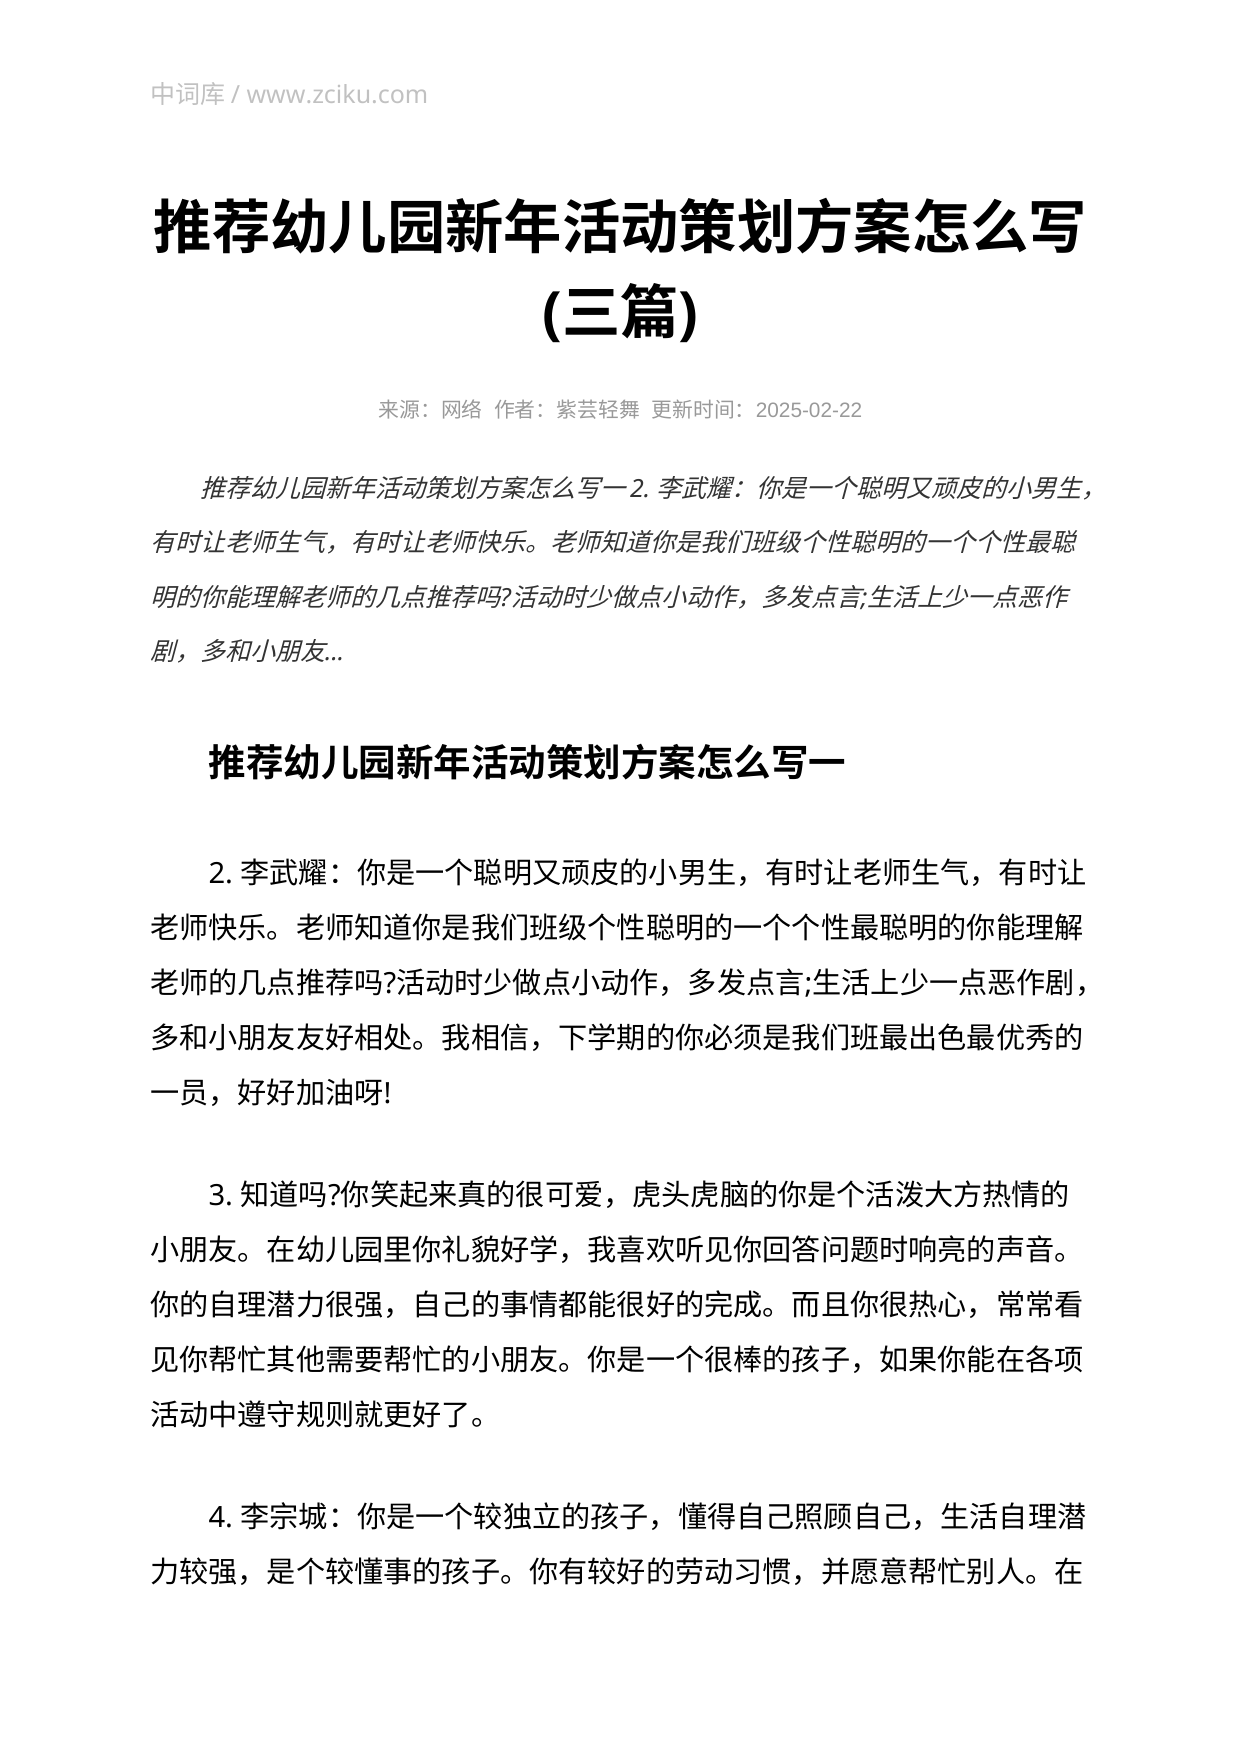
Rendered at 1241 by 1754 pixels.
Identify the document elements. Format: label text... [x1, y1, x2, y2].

text 2. 李武耀：你是一个聪明又顽皮的小男生，有时让老师生气，有时让老师快乐。老师知道你是我们班级个性聪明的一个个性最聪明的你能理解老师的几点推荐吗?活动时少做点小动作，多发点言;生活上少一点恶作剧，多和小朋友友好相处。我相信，下学期的你必须是我们班最出色最优秀的一员，好好加油呀! [150, 850, 1090, 1112]
text 推荐幼儿园新年活动策划方案怎么写一 [150, 733, 1090, 787]
text 推荐幼儿园新年活动策划方案怎么写一2. 李武耀：你是一个聪明又顽皮的小男生，有时让老师生气，有时让老师快乐。老师知道你是我们班级个性聪明的一个个性最聪明的你能理解老师的几点推荐吗?活动时少做点小动作，多发点言;生活上少一点恶作剧，多和小朋友... [150, 468, 1090, 668]
text 3. 知道吗?你笑起来真的很可爱，虎头虎脑的你是个活泼大方热情的小朋友。在幼儿园里你礼貌好学，我喜欢听见你回答问题时响亮的声音。你的自理潜力很强，自己的事情都能很好的完成。而且你很热心，常常看见你帮忙其他需要帮忙的小朋友。你是一个很棒的孩子，如果你能在各项活动中遵守规则就更好了。 [150, 1172, 1090, 1434]
subtitle 推荐幼儿园新年活动策划方案怎么写(三篇) [150, 181, 1090, 351]
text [150, 1493, 1090, 1591]
text 来源：网络 作者：紫芸轻舞 更新时间：2025-02-22 [150, 397, 1090, 421]
